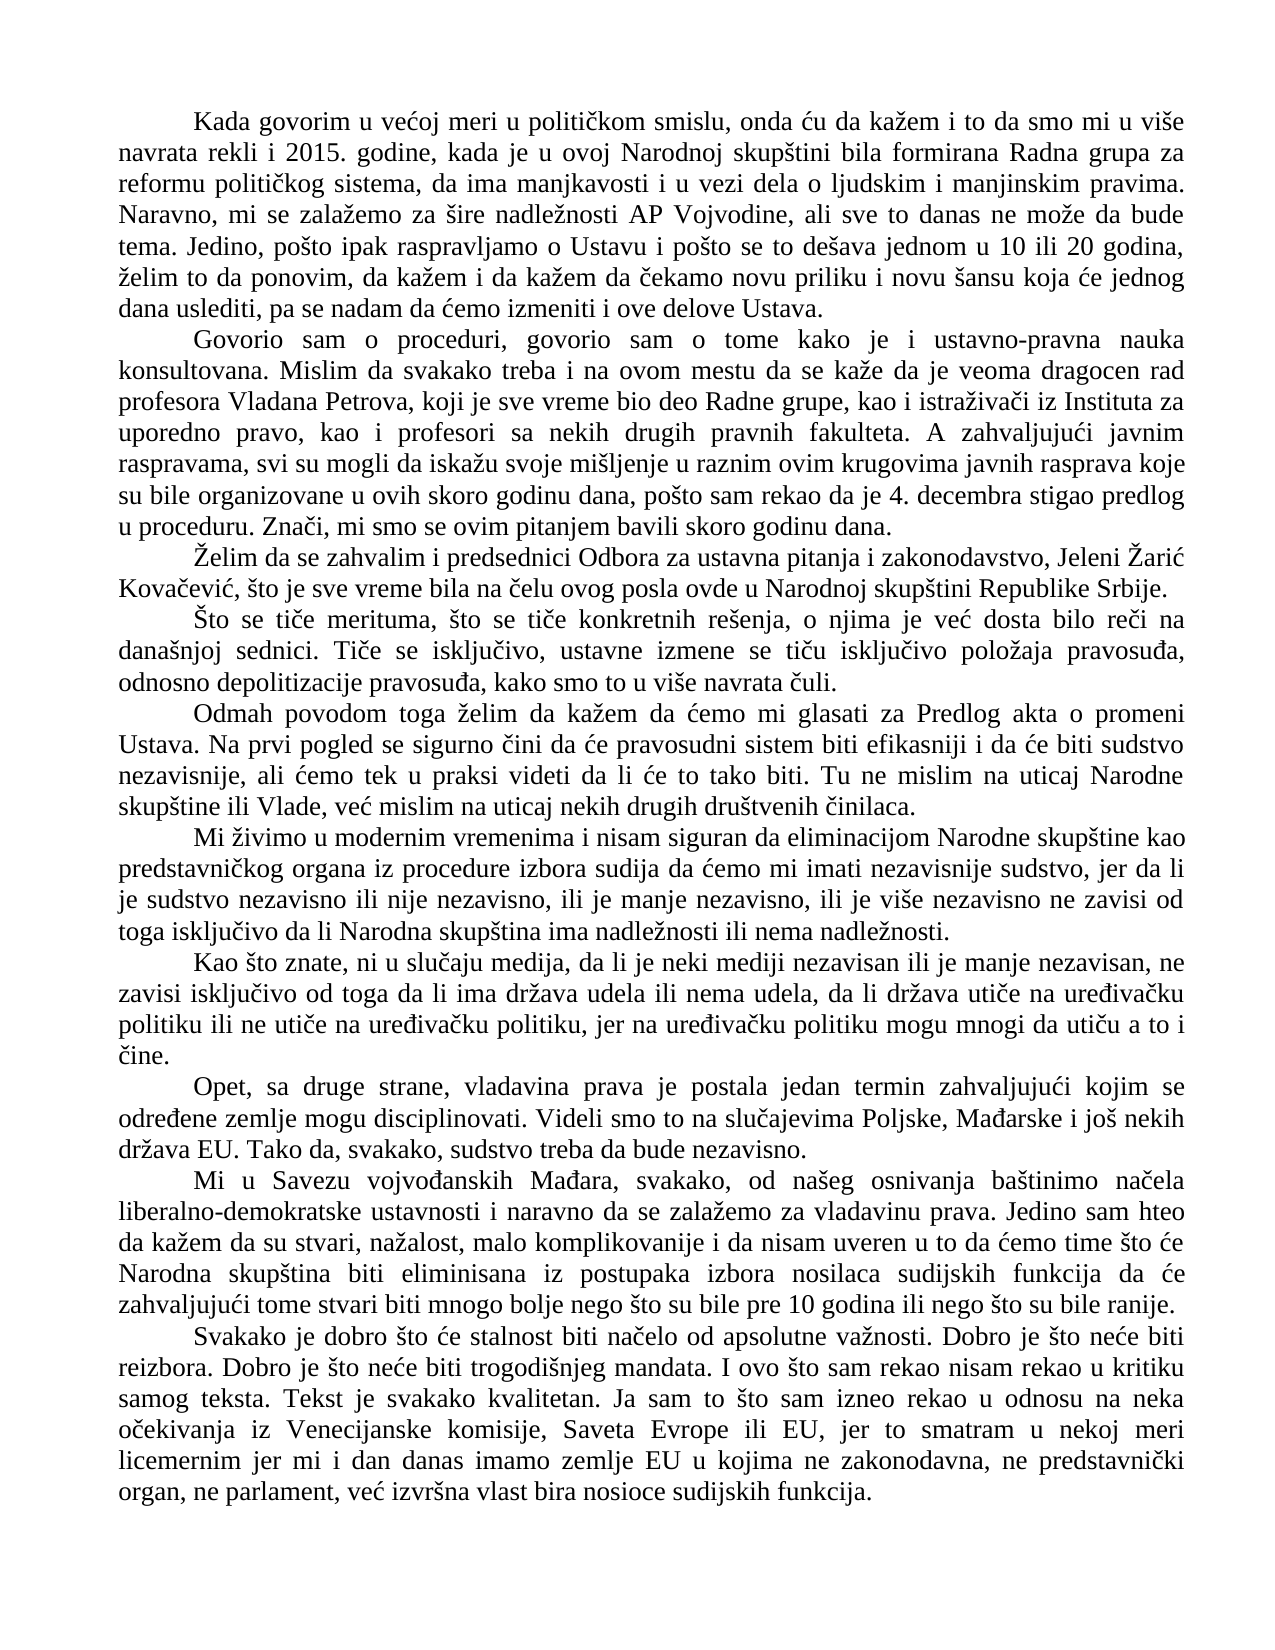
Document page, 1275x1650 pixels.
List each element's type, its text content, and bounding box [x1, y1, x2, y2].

text Mi živimo u modernim vremenima i nisam siguran da eliminacijom Narodne skupštine kao predstavničkog organa iz procedure izbora sudija da ćemo mi imati nezavisnije sudstvo, jer da li je sudstvo nezavisno ili nije nezavisno, ili je manje nezavisno, ili je više nezavisno ne zavisi od toga isključivo da li Narodna skupština ima nadležnosti ili nema nadležnosti. [118, 821, 1186, 946]
text Mi u Savezu vojvođanskih Mađara, svakako, od našeg osnivanja baštinimo načela liberalno-demokratske ustavnosti i naravno da se zalažemo za vladavinu prava. Jedino sam hteo da kažem da su stvari, nažalost, malo komplikovanije i da nisam uveren u to da ćemo time što će Narodna skupština biti eliminisana iz postupaka izbora nosilaca sudijskih funkcija da će zahvaljujući tome stvari biti mnogo bolje nego što su bile pre 10 godina ili nego što su bile ranije. [118, 1164, 1186, 1320]
text Kao što znate, ni u slučaju medija, da li je neki mediji nezavisan ili je manje nezavisan, ne zavisi isključivo od toga da li ima država udela ili nema udela, da li država utiče na uređivačku politiku ili ne utiče na uređivačku politiku, jer na uređivačku politiku mogu mnogi da utiču a to i čine. [118, 946, 1186, 1071]
text Želim da se zahvalim i predsednici Odbora za ustavna pitanja i zakonodavstvo, Jeleni Žarić Kovačević, što je sve vreme bila na čelu ovog posla ovde u Narodnoj skupštini Republike Srbije. [118, 541, 1186, 603]
text Govorio sam o proceduri, govorio sam o tome kako je i ustavno-pravna nauka konsultovana. Mislim da svakako treba i na ovom mestu da se kaže da je veoma dragocen rad profesora Vladana Petrova, koji je sve vreme bio deo Radne grupe, kao i istraživači iz Instituta za uporedno pravo, kao i profesori sa nekih drugih pravnih fakulteta. A zahvaljujući javnim raspravama, svi su mogli da iskažu svoje mišljenje u raznim ovim krugovima javnih rasprava koje su bile organizovane u ovih skoro godinu dana, pošto sam rekao da je 4. decembra stigao predlog u proceduru. Znači, mi smo se ovim pitanjem bavili skoro godinu dana. [118, 323, 1186, 541]
text Odmah povodom toga želim da kažem da ćemo mi glasati za Predlog akta o promeni Ustava. Na prvi pogled se sigurno čini da će pravosudni sistem biti efikasniji i da će biti sudstvo nezavisnije, ali ćemo tek u praksi videti da li će to tako biti. Tu ne mislim na uticaj Narodne skupštine ili Vlade, već mislim na uticaj nekih drugih društvenih činilaca. [118, 697, 1186, 821]
text Što se tiče merituma, što se tiče konkretnih rešenja, o njima je već dosta bilo reči na današnjoj sednici. Tiče se isključivo, ustavne izmene se tiču isključivo položaja pravosuđa, odnosno depolitizacije pravosuđa, kako smo to u više navrata čuli. [118, 603, 1186, 697]
text Kada govorim u većoj meri u političkom smislu, onda ću da kažem i to da smo mi u više navrata rekli i 2015. godine, kada je u ovoj Narodnoj skupštini bila formirana Radna grupa za reformu političkog sistema, da ima manjkavosti i u vezi dela o ljudskim i manjinskim pravima. Naravno, mi se zalažemo za šire nadležnosti AP Vojvodine, ali sve to danas ne može da bude tema. Jedino, pošto ipak raspravljamo o Ustavu i pošto se to dešava jednom u 10 ili 20 godina, želim to da ponovim, da kažem i da kažem da čekamo novu priliku i novu šansu koja će jednog dana uslediti, pa se nadam da ćemo izmeniti i ove delove Ustava. [118, 105, 1186, 323]
text Svakako je dobro što će stalnost biti načelo od apsolutne važnosti. Dobro je što neće biti reizbora. Dobro je što neće biti trogodišnjeg mandata. I ovo što sam rekao nisam rekao u kritiku samog teksta. Tekst je svakako kvalitetan. Ja sam to što sam izneo rekao u odnosu na neka očekivanja iz Venecijanske komisije, Saveta Evrope ili EU, jer to smatram u nekoj meri licemernim jer mi i dan danas imamo zemlje EU u kojima ne zakonodavna, ne predstavnički organ, ne parlament, već izvršna vlast bira nosioce sudijskih funkcija. [118, 1320, 1186, 1507]
text Opet, sa druge strane, vladavina prava je postala jedan termin zahvaljujući kojim se određene zemlje mogu disciplinovati. Videli smo to na slučajevima Poljske, Mađarske i još nekih država EU. Tako da, svakako, sudstvo treba da bude nezavisno. [118, 1071, 1186, 1164]
